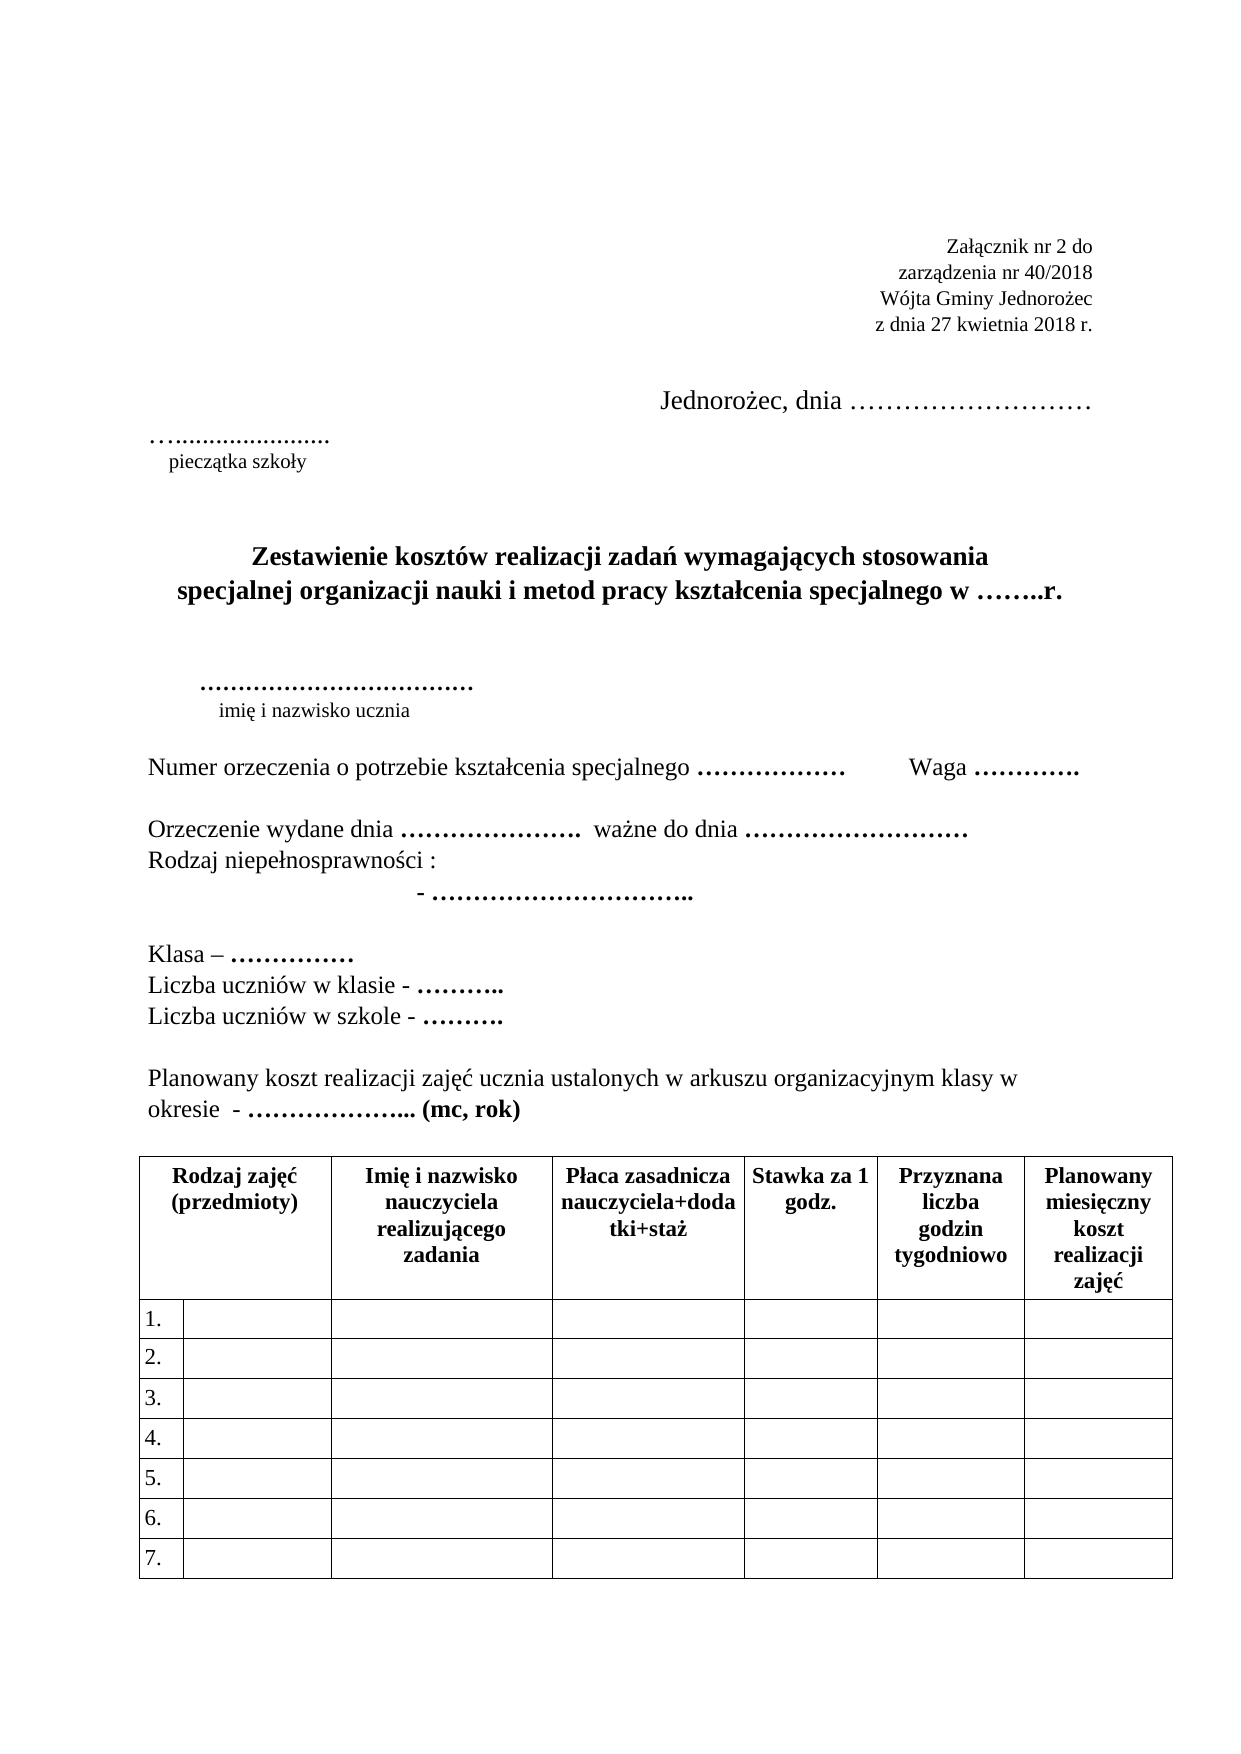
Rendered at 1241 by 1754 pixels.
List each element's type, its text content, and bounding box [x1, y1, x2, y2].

text Liczba uczniów w klasie - ……….. [148, 970, 1093, 998]
text Wójta Gminy Jednorożec [148, 286, 1093, 310]
text Klasa – …………… [148, 939, 1093, 967]
text - ………………………….. [148, 877, 1093, 905]
table_cell [745, 1459, 877, 1498]
table_cell 5. [140, 1459, 183, 1498]
table_cell [332, 1379, 552, 1418]
text imię i nazwisko ucznia [148, 698, 1093, 722]
table_cell [1025, 1379, 1172, 1418]
text Numer orzeczenia o potrzebie kształcenia specjalnego ……………… Waga …………. [148, 752, 1093, 781]
table_cell [878, 1459, 1024, 1498]
table_cell [184, 1339, 331, 1378]
table_cell [332, 1300, 552, 1337]
table_cell [553, 1419, 744, 1458]
table_cell [332, 1339, 552, 1378]
table_cell 4. [140, 1419, 183, 1458]
text pieczątka szkoły [148, 449, 1093, 473]
table_cell [745, 1300, 877, 1337]
table_cell [184, 1300, 331, 1337]
table_cell [553, 1339, 744, 1378]
table_cell [745, 1379, 877, 1418]
table_cell [745, 1419, 877, 1458]
text zarządzenia nr 40/2018 [148, 260, 1093, 284]
text Orzeczenie wydane dnia …………………. ważne do dnia ……………………… [148, 814, 1093, 843]
table_cell [745, 1539, 877, 1578]
text z dnia 27 kwietnia 2018 r. [148, 312, 1093, 336]
table_cell [553, 1300, 744, 1337]
text specjalnej organizacji nauki i metod pracy kształcenia specjalnego w ……..r. [148, 574, 1093, 605]
table_cell [1025, 1339, 1172, 1378]
table_cell [184, 1379, 331, 1418]
table_cell [1025, 1419, 1172, 1458]
table_cell [553, 1499, 744, 1538]
table_cell [553, 1459, 744, 1498]
text Rodzaj niepełnosprawności : [148, 846, 1093, 874]
table_cell [184, 1539, 331, 1578]
table_cell [1025, 1499, 1172, 1538]
table_cell 1. [140, 1300, 183, 1337]
table_cell [1025, 1300, 1172, 1337]
table_cell [745, 1499, 877, 1538]
table_cell [1025, 1459, 1172, 1498]
table_cell [332, 1539, 552, 1578]
text Zestawienie kosztów realizacji zadań wymagających stosowania [148, 540, 1093, 571]
table_cell [553, 1539, 744, 1578]
text Załącznik nr 2 do [148, 234, 1093, 258]
table_cell 3. [140, 1379, 183, 1418]
table_header Płaca zasadnicza nauczyciela+dodatki+staż [553, 1157, 744, 1299]
table_cell [332, 1499, 552, 1538]
table_cell [184, 1419, 331, 1458]
table_cell [1025, 1539, 1172, 1578]
table_cell 2. [140, 1339, 183, 1378]
table_header Stawka za 1 godz. [745, 1157, 877, 1299]
table_cell [878, 1339, 1024, 1378]
table_cell [184, 1499, 331, 1538]
text Jednorożec, dnia ……………………… [148, 384, 1093, 416]
table_cell [878, 1419, 1024, 1458]
table_cell 7. [140, 1539, 183, 1578]
table_header Przyznana liczba godzin tygodniowo [878, 1157, 1024, 1299]
table_cell [745, 1339, 877, 1378]
table_cell [332, 1419, 552, 1458]
text Planowany koszt realizacji zajęć ucznia ustalonych w arkuszu organizacyjnym klasy w okresie - ………………... (mc, rok) [148, 1063, 1093, 1123]
table_cell [184, 1459, 331, 1498]
text …....................... [148, 418, 1093, 449]
table_cell 6. [140, 1499, 183, 1538]
table_cell [878, 1379, 1024, 1418]
table_header Planowany miesięczny koszt realizacji zajęć [1025, 1157, 1172, 1299]
table_cell [878, 1300, 1024, 1337]
table_header Imię i nazwisko nauczyciela realizującego zadania [332, 1157, 552, 1299]
text Liczba uczniów w szkole - ………. [148, 1001, 1093, 1029]
text ……………………………… [148, 669, 1093, 696]
table_cell [878, 1539, 1024, 1578]
table_cell [553, 1379, 744, 1418]
table_header Rodzaj zajęć (przedmioty) [140, 1157, 331, 1299]
table_cell [332, 1459, 552, 1498]
table_cell [878, 1499, 1024, 1538]
